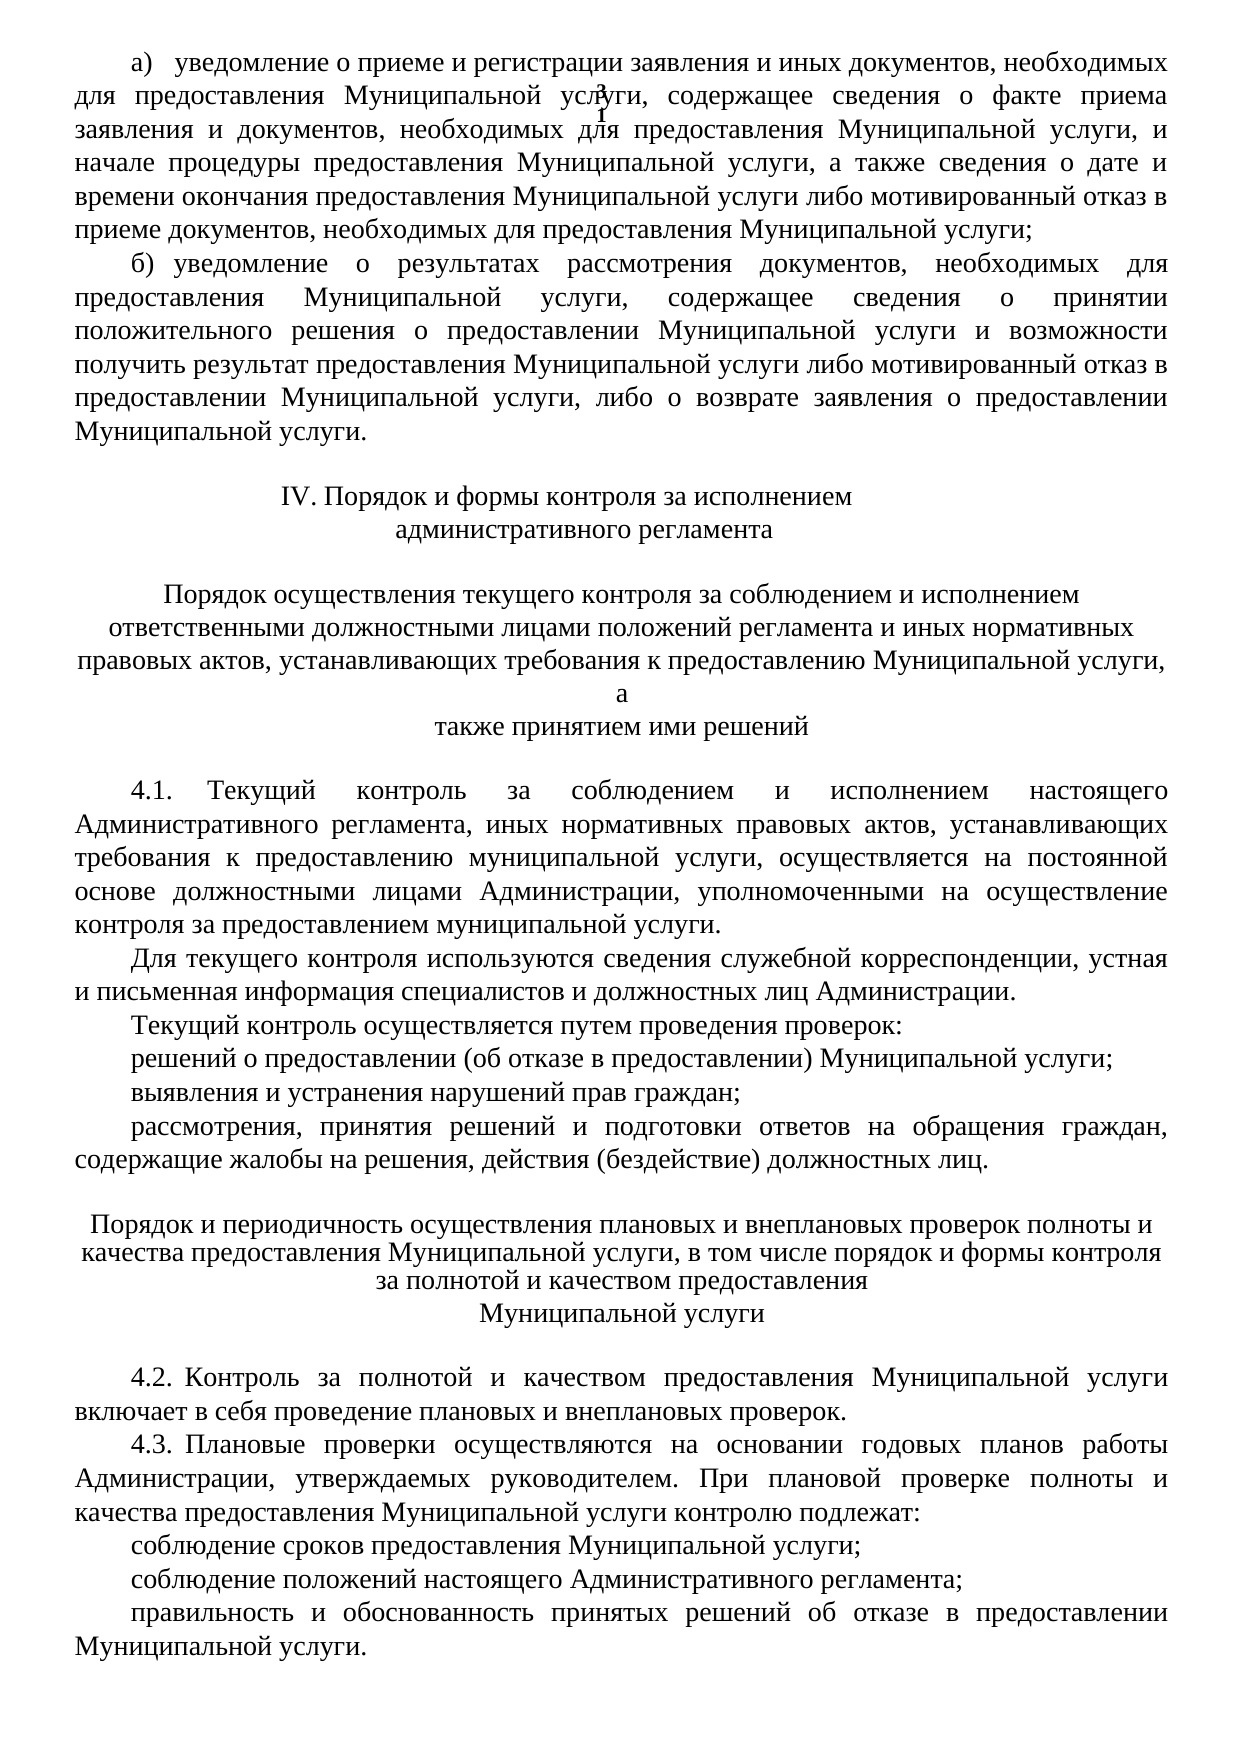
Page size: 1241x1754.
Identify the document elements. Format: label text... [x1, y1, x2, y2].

list Порядок и формы контроля за исполнением административного регламента [281, 478, 963, 545]
list Контроль за полнотой и качеством предоставления Муниципальной услуги включает в себя проведение плановых и внеплановых проверок. [74, 1360, 1169, 1427]
text решений о предоставлении (об отказе в предоставлении) Муниципальной услуги; [74, 1041, 1169, 1075]
text соблюдение сроков предоставления Муниципальной услуги; [74, 1528, 1171, 1561]
text б) уведомление о результатах рассмотрения документов, необходимых для предоставления Муниципальной услуги, содержащее сведения о принятии положительного решения о предоставлении Муниципальной услуги и возможности получить результат предоставления Муниципальной услуги либо мотивированный отказ в предоставлении Муниципальной услуги, либо о возврате заявления о предоставлении Муниципальной услуги. [74, 246, 1169, 447]
list Текущий контроль за соблюдением и исполнением настоящего Административного регламента, иных нормативных правовых актов, устанавливающих требования к предоставлению муниципальной услуги, осуществляется на постоянной основе должностными лицами Администрации, уполномоченными на осуществление контроля за предоставлением муниципальной услуги. [74, 773, 1169, 941]
text Текущий контроль осуществляется путем проведения проверок: [74, 1008, 1171, 1041]
text а) уведомление о приеме и регистрации заявления и иных документов, необходимых для предоставления Муниципальной услуги, содержащее сведения о факте приема заявления и документов, необходимых для предоставления Муниципальной услуги, и начале процедуры предоставления Муниципальной услуги, а также сведения о дате и времени окончания предоставления Муниципальной услуги либо мотивированный отказ в приеме документов, необходимых для предоставления Муниципальной услуги; [74, 44, 1169, 246]
text Порядок и периодичность осуществления плановых и внеплановых проверок полноты и качества предоставления Муниципальной услуги, в том числе порядок и формы контроля за полнотой и качеством предоставления [72, 1211, 1171, 1295]
text соблюдение положений настоящего Административного регламента; [74, 1561, 1171, 1595]
text правильность и обоснованность принятых решений об отказе в предоставлении Муниципальной услуги. [74, 1595, 1169, 1662]
list Плановые проверки осуществляются на основании годовых планов работы Администрации, утверждаемых руководителем. При плановой проверке полноты и качества предоставления Муниципальной услуги контролю подлежат: [74, 1427, 1169, 1528]
text рассмотрения, принятия решений и подготовки ответов на обращения граждан, содержащие жалобы на решения, действия (бездействие) должностных лиц. [74, 1108, 1169, 1175]
text Порядок осуществления текущего контроля за соблюдением и исполнением ответственными должностными лицами положений регламента и иных нормативных правовых актов, устанавливающих требования к предоставлению Муниципальной услуги, а [72, 577, 1171, 709]
text выявления и устранения нарушений прав граждан; [74, 1075, 1171, 1108]
text Муниципальной услуги [72, 1295, 1171, 1329]
text Для текущего контроля используются сведения служебной корреспонденции, устная и письменная информация специалистов и должностных лиц Администрации. [74, 941, 1169, 1008]
text также принятием ими решений [72, 709, 1171, 742]
